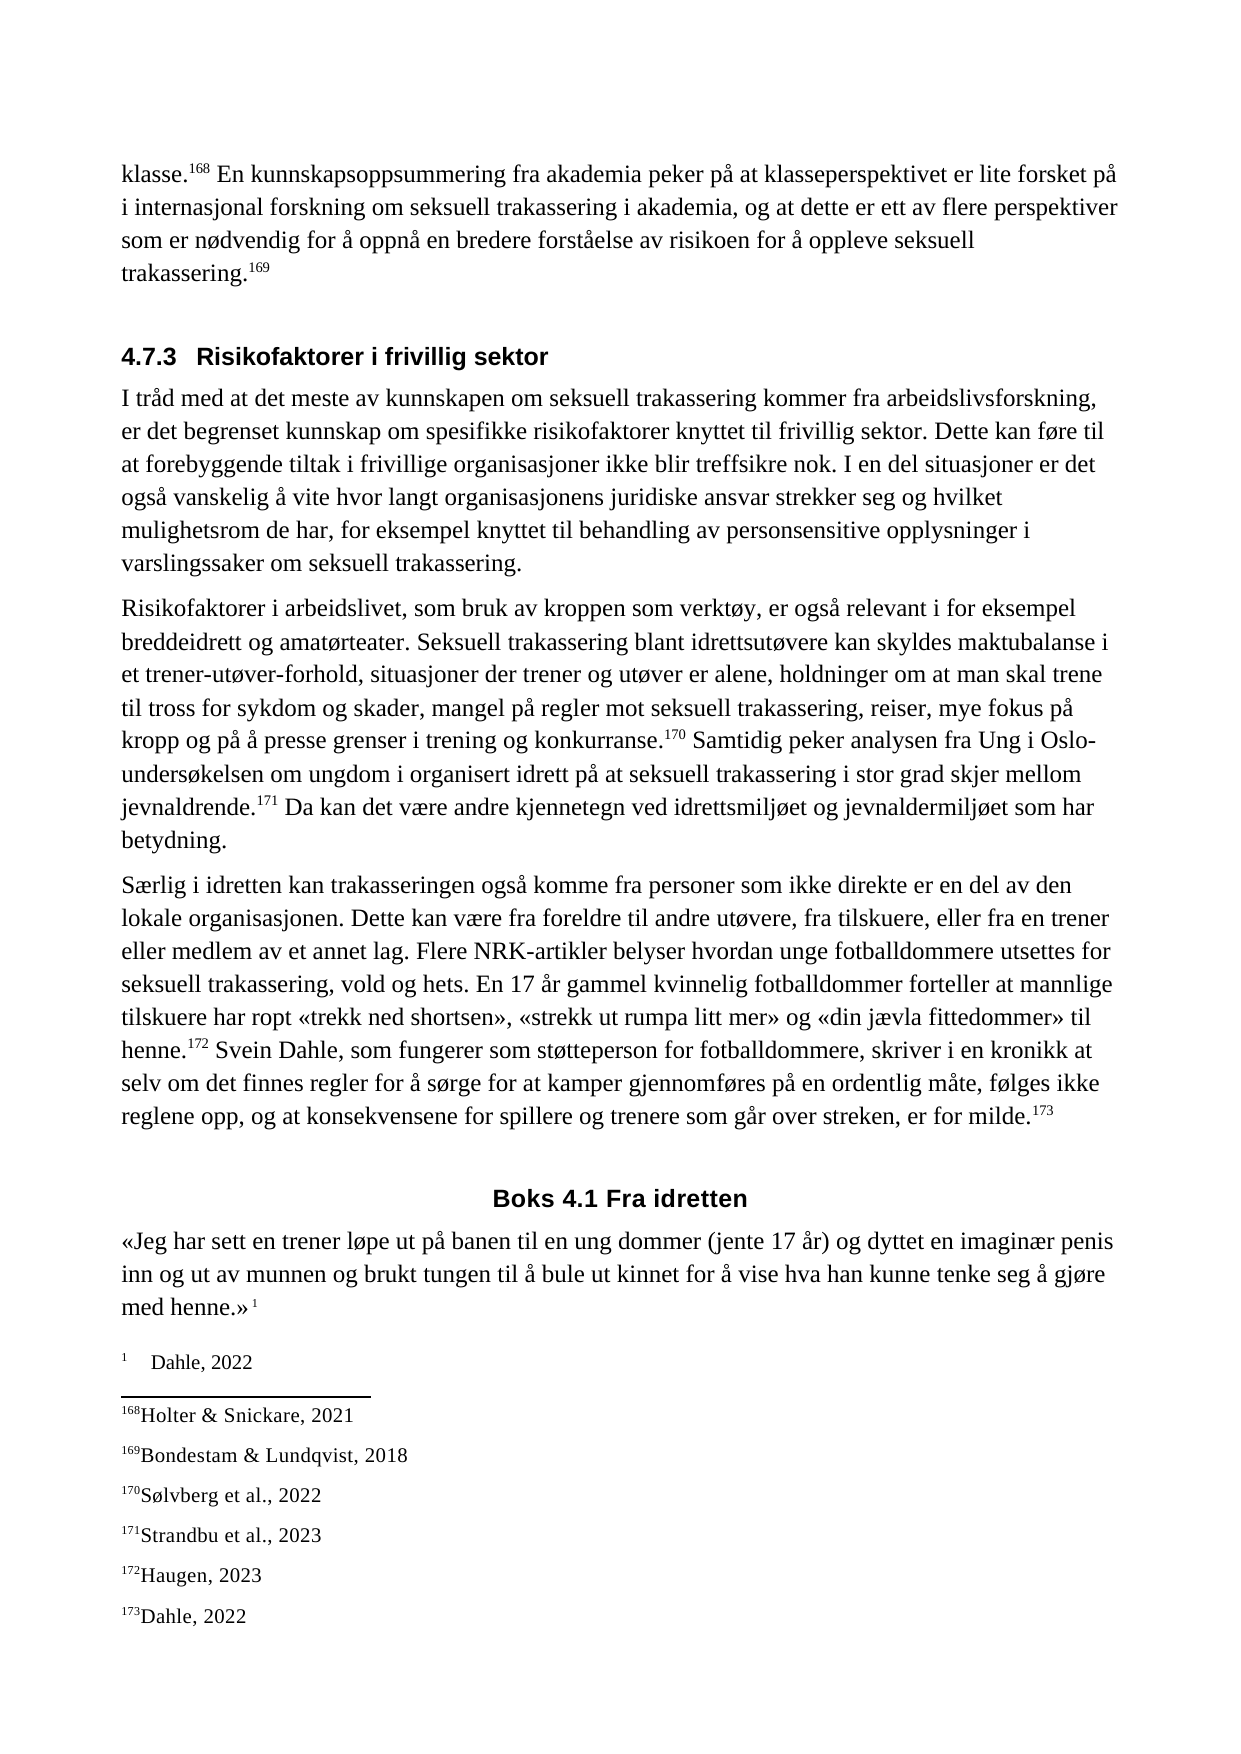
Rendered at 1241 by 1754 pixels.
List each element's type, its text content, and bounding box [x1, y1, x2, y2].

text Særlig i idretten kan trakasseringen også komme fra personer som ikke direkte er en del av den lokale organisasjonen. Dette kan være fra foreldre til andre utøvere, fra tilskuere, eller fra en trener eller medlem av et annet lag. Flere NRK-artikler belyser hvordan unge fotballdommere utsettes for seksuell trakassering, vold og hets. En 17 år gammel kvinnelig fotballdommer forteller at mannlige tilskuere har ropt «trekk ned shortsen», «strekk ut rumpa litt mer» og «din jævla fittedommer» til henne. Svein Dahle, som fungerer som støtteperson for fotballdommere, skriver i en kronikk at selv om det finnes regler for å sørge for at kamper gjennomføres på en ordentlig måte, følges ikke reglene opp, og at konsekvensene for spillere og trenere som går over streken, er for milde. [121, 870, 1119, 1130]
text 1 Dahle, 2022 [121, 1350, 1119, 1374]
text I tråd med at det meste av kunnskapen om seksuell trakassering kommer fra arbeidslivsforskning, er det begrenset kunnskap om spesifikke risikofaktorer knyttet til frivillig sektor. Dette kan føre til at forebyggende tiltak i frivillige organisasjoner ikke blir treffsikre nok. I en del situasjoner er det også vanskelig å vite hvor langt organisasjonens juridiske ansvar strekker seg og hvilket mulighetsrom de har, for eksempel knyttet til behandling av personsensitive opplysninger i varslingssaker om seksuell trakassering. [121, 383, 1119, 577]
text Risikofaktorer i arbeidslivet, som bruk av kroppen som verktøy, er også relevant i for eksempel breddeidrett og amatørteater. Seksuell trakassering blant idrettsutøvere kan skyldes maktubalanse i et trener-utøver-forhold, situasjoner der trener og utøver er alene, holdninger om at man skal trene til tross for sykdom og skader, mangel på regler mot seksuell trakassering, reiser, mye fokus på kropp og på å presse grenser i trening og konkurranse. Samtidig peker analysen fra Ung i Oslo-undersøkelsen om ungdom i organisert idrett på at seksuell trakassering i stor grad skjer mellom jevnaldrende. Da kan det være andre kjennetegn ved idrettsmiljøet og jevnaldermiljøet som har betydning. [121, 593, 1119, 853]
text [121, 159, 1119, 287]
text «Jeg har sett en trener løpe ut på banen til en ung dommer (jente 17 år) og dyttet en imaginær penis inn og ut av munnen og brukt tungen til å bule ut kinnet for å vise hva han kunne tenke seg å gjøre med henne.» 1 [121, 1226, 1119, 1321]
text Fra idretten [121, 1184, 1119, 1213]
subtitle Risikofaktorer i frivillig sektor [121, 342, 1119, 370]
